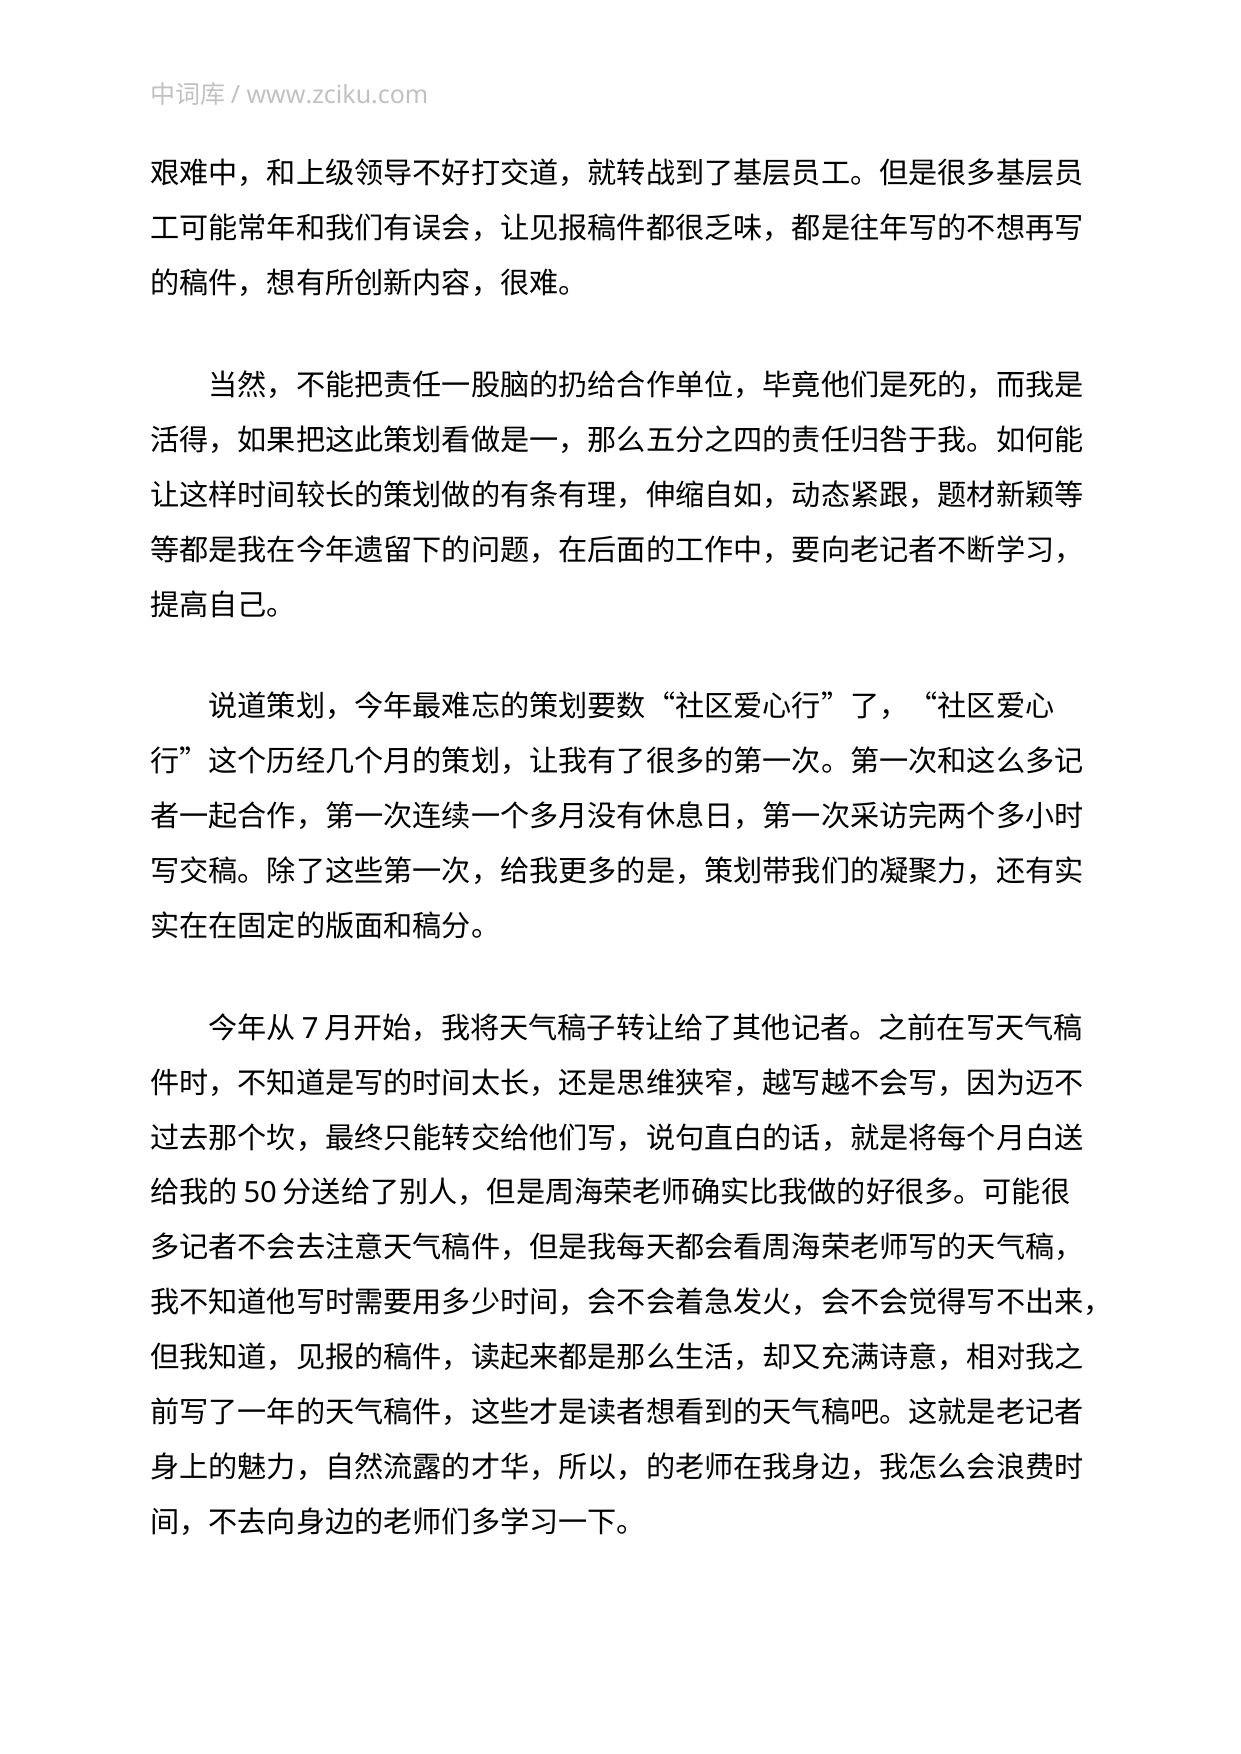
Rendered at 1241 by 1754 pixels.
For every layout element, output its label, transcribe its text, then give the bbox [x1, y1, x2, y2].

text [150, 150, 1090, 302]
text 今年从7月开始，我将天气稿子转让给了其他记者。之前在写天气稿件时，不知道是写的时间太长，还是思维狭窄，越写越不会写，因为迈不过去那个坎，最终只能转交给他们写，说句直白的话，就是将每个月白送给我的50分送给了别人，但是周海荣老师确实比我做的好很多。可能很多记者不会去注意天气稿件，但是我每天都会看周海荣老师写的天气稿，我不知道他写时需要用多少时间，会不会着急发火，会不会觉得写不出来，但我知道，见报的稿件，读起来都是那么生活，却又充满诗意，相对我之前写了一年的天气稿件，这些才是读者想看到的天气稿吧。这就是老记者身上的魅力，自然流露的才华，所以，的老师在我身边，我怎么会浪费时间，不去向身边的老师们多学习一下。 [150, 1004, 1090, 1541]
text 说道策划，今年最难忘的策划要数“社区爱心行”了，“社区爱心行”这个历经几个月的策划，让我有了很多的第一次。第一次和这么多记者一起合作，第一次连续一个多月没有休息日，第一次采访完两个多小时写交稿。除了这些第一次，给我更多的是，策划带我们的凝聚力，还有实实在在固定的版面和稿分。 [150, 683, 1090, 945]
text 当然，不能把责任一股脑的扔给合作单位，毕竟他们是死的，而我是活得，如果把这此策划看做是一，那么五分之四的责任归咎于我。如何能让这样时间较长的策划做的有条有理，伸缩自如，动态紧跟，题材新颖等等都是我在今年遗留下的问题，在后面的工作中，要向老记者不断学习，提高自己。 [150, 362, 1090, 623]
